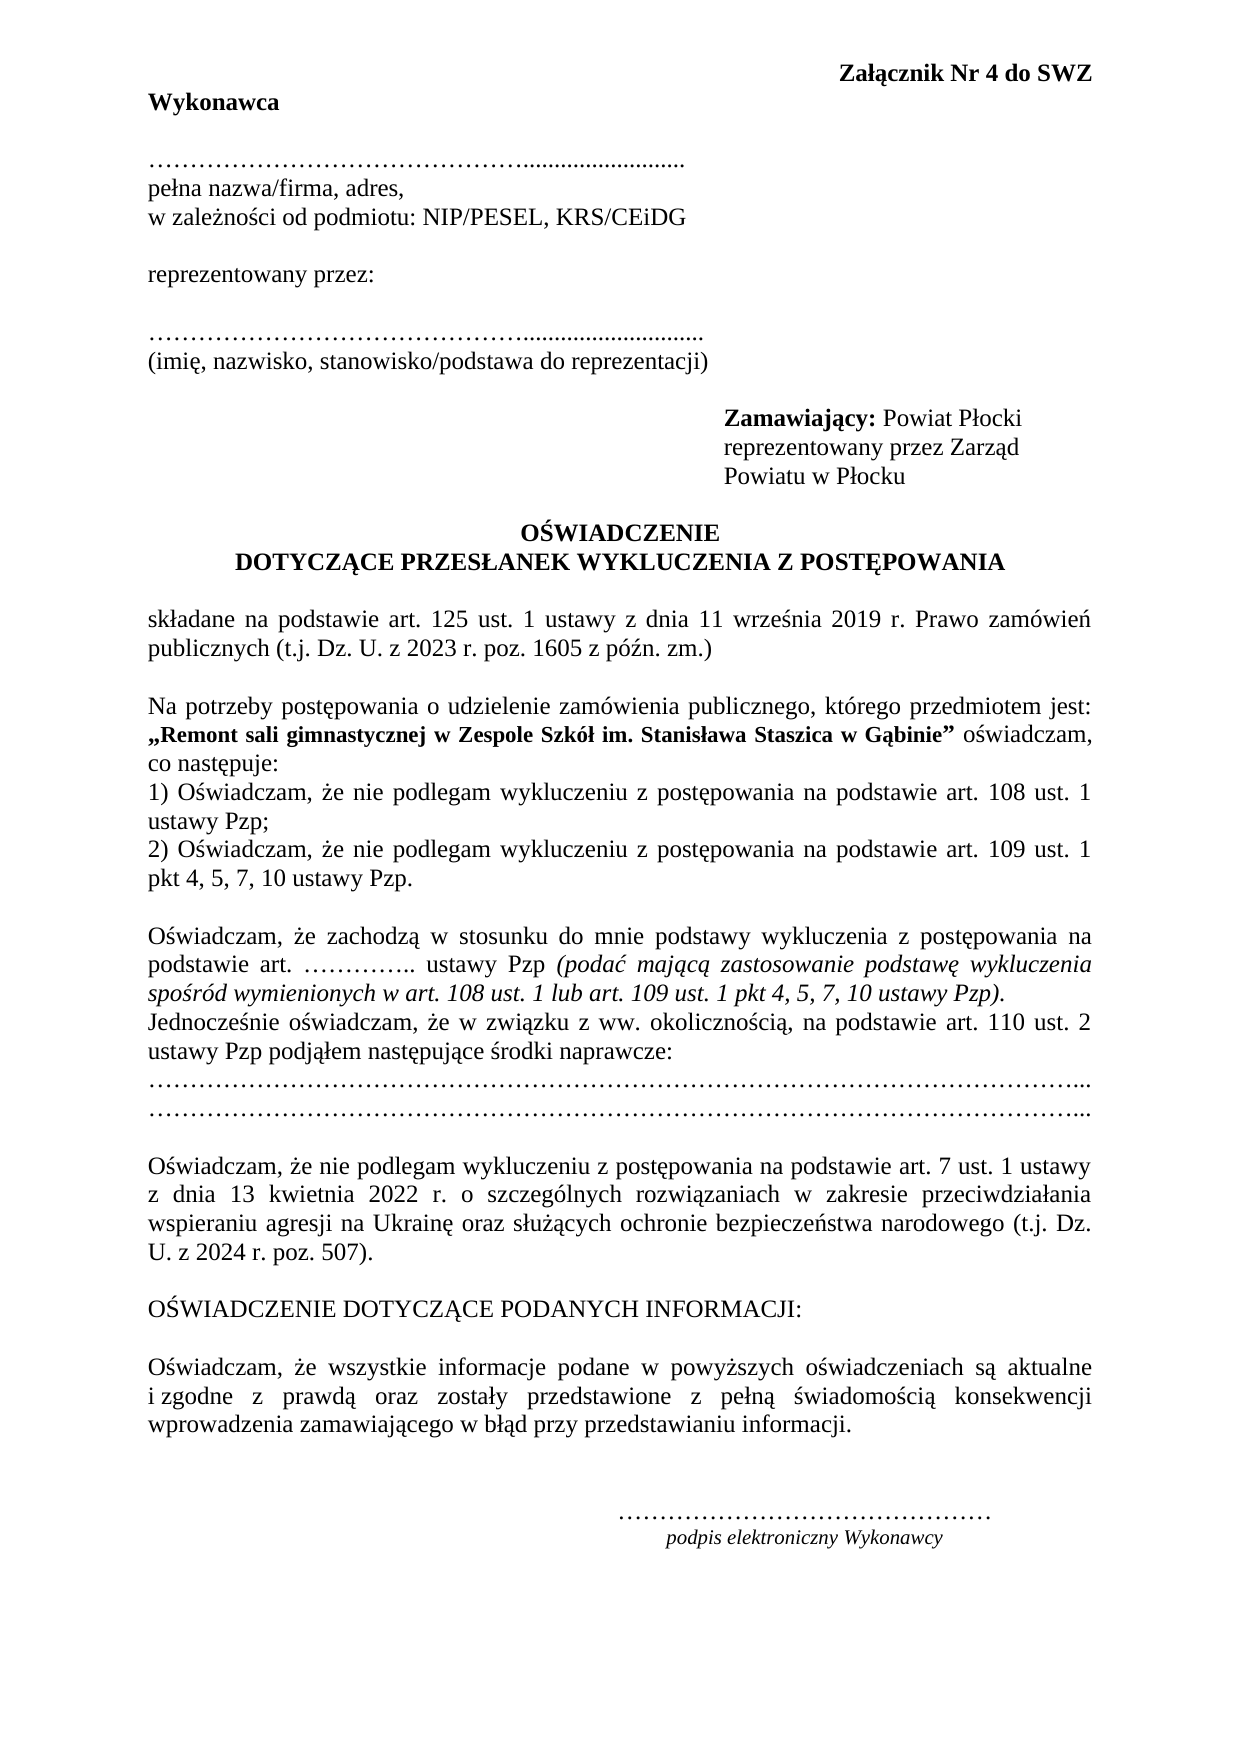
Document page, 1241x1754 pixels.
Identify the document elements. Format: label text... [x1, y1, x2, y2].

text 2) Oświadczam, że nie podlegam wykluczeniu z postępowania na podstawie art. 109 ust. 1 pkt 4, 5, 7, 10 ustawy Pzp. [148, 834, 1093, 892]
text Oświadczam, że nie podlegam wykluczeniu z postępowania na podstawie art. 7 ust. 1 ustawy z dnia 13 kwietnia 2022 r. o szczególnych rozwiązaniach w zakresie przeciwdziałania wspieraniu agresji na Ukrainę oraz służących ochronie bezpieczeństwa narodowego (t.j. Dz. U. z 2024 r. poz. 507). [148, 1151, 1093, 1266]
text reprezentowany przez: [148, 259, 1093, 288]
text Zamawiający: Powiat Płocki reprezentowany przez Zarząd Powiatu w Płocku [723, 403, 1093, 489]
text ……………………………………… podpis elektroniczny Wykonawcy [516, 1496, 1093, 1549]
text Wykonawca [148, 87, 1093, 116]
text Na potrzeby postępowania o udzielenie zamówienia publicznego, którego przedmiotem jest: „Remont sali gimnastycznej w Zespole Szkół im. Stanisława Staszica w Gąbinie” oświadczam, co następuje: [148, 691, 1093, 777]
text Załącznik Nr 4 do SWZ [148, 58, 1093, 87]
text Jednocześnie oświadczam, że w związku z ww. okolicznością, na podstawie art. 110 ust. 2 ustawy Pzp podjąłem następujące środki naprawcze: [148, 1007, 1093, 1064]
text pełna nazwa/firma, adres, [148, 173, 1093, 202]
text składane na podstawie art. 125 ust. 1 ustawy z dnia 11 września 2019 r. Prawo zamówień publicznych (t.j. Dz. U. z 2023 r. poz. 1605 z późn. zm.) [148, 604, 1093, 662]
text ………………………………………............................. [148, 317, 1093, 346]
text w zależności od podmiotu: NIP/PESEL, KRS/CEiDG [148, 202, 1093, 231]
text Oświadczam, że wszystkie informacje podane w powyższych oświadczeniach są aktualne i zgodne z prawdą oraz zostały przedstawione z pełną świadomością konsekwencji wprowadzenia zamawiającego w błąd przy przedstawianiu informacji. [148, 1352, 1093, 1438]
text OŚWIADCZENIE DOTYCZĄCE PODANYCH INFORMACJI: [148, 1294, 1093, 1323]
text DOTYCZĄCE PRZESŁANEK WYKLUCZENIA Z POSTĘPOWANIA [148, 547, 1093, 576]
text 1) Oświadczam, że nie podlegam wykluczeniu z postępowania na podstawie art. 108 ust. 1 ustawy Pzp; [148, 777, 1093, 834]
text (imię, nazwisko, stanowisko/podstawa do reprezentacji) [148, 346, 1093, 374]
text …………………………………………………………………………………………………... [148, 1093, 1093, 1122]
text OŚWIADCZENIE [148, 518, 1093, 547]
text Oświadczam, że zachodzą w stosunku do mnie podstawy wykluczenia z postępowania na podstawie art. ………….. ustawy Pzp (podać mającą zastosowanie podstawę wykluczenia spośród wymienionych w art. 108 ust. 1 lub art. 109 ust. 1 pkt 4, 5, 7, 10 ustawy Pzp). [148, 921, 1093, 1007]
text …………………………………………………………………………………………………... [148, 1064, 1093, 1093]
text ……………………………………….......................... [148, 144, 1093, 173]
